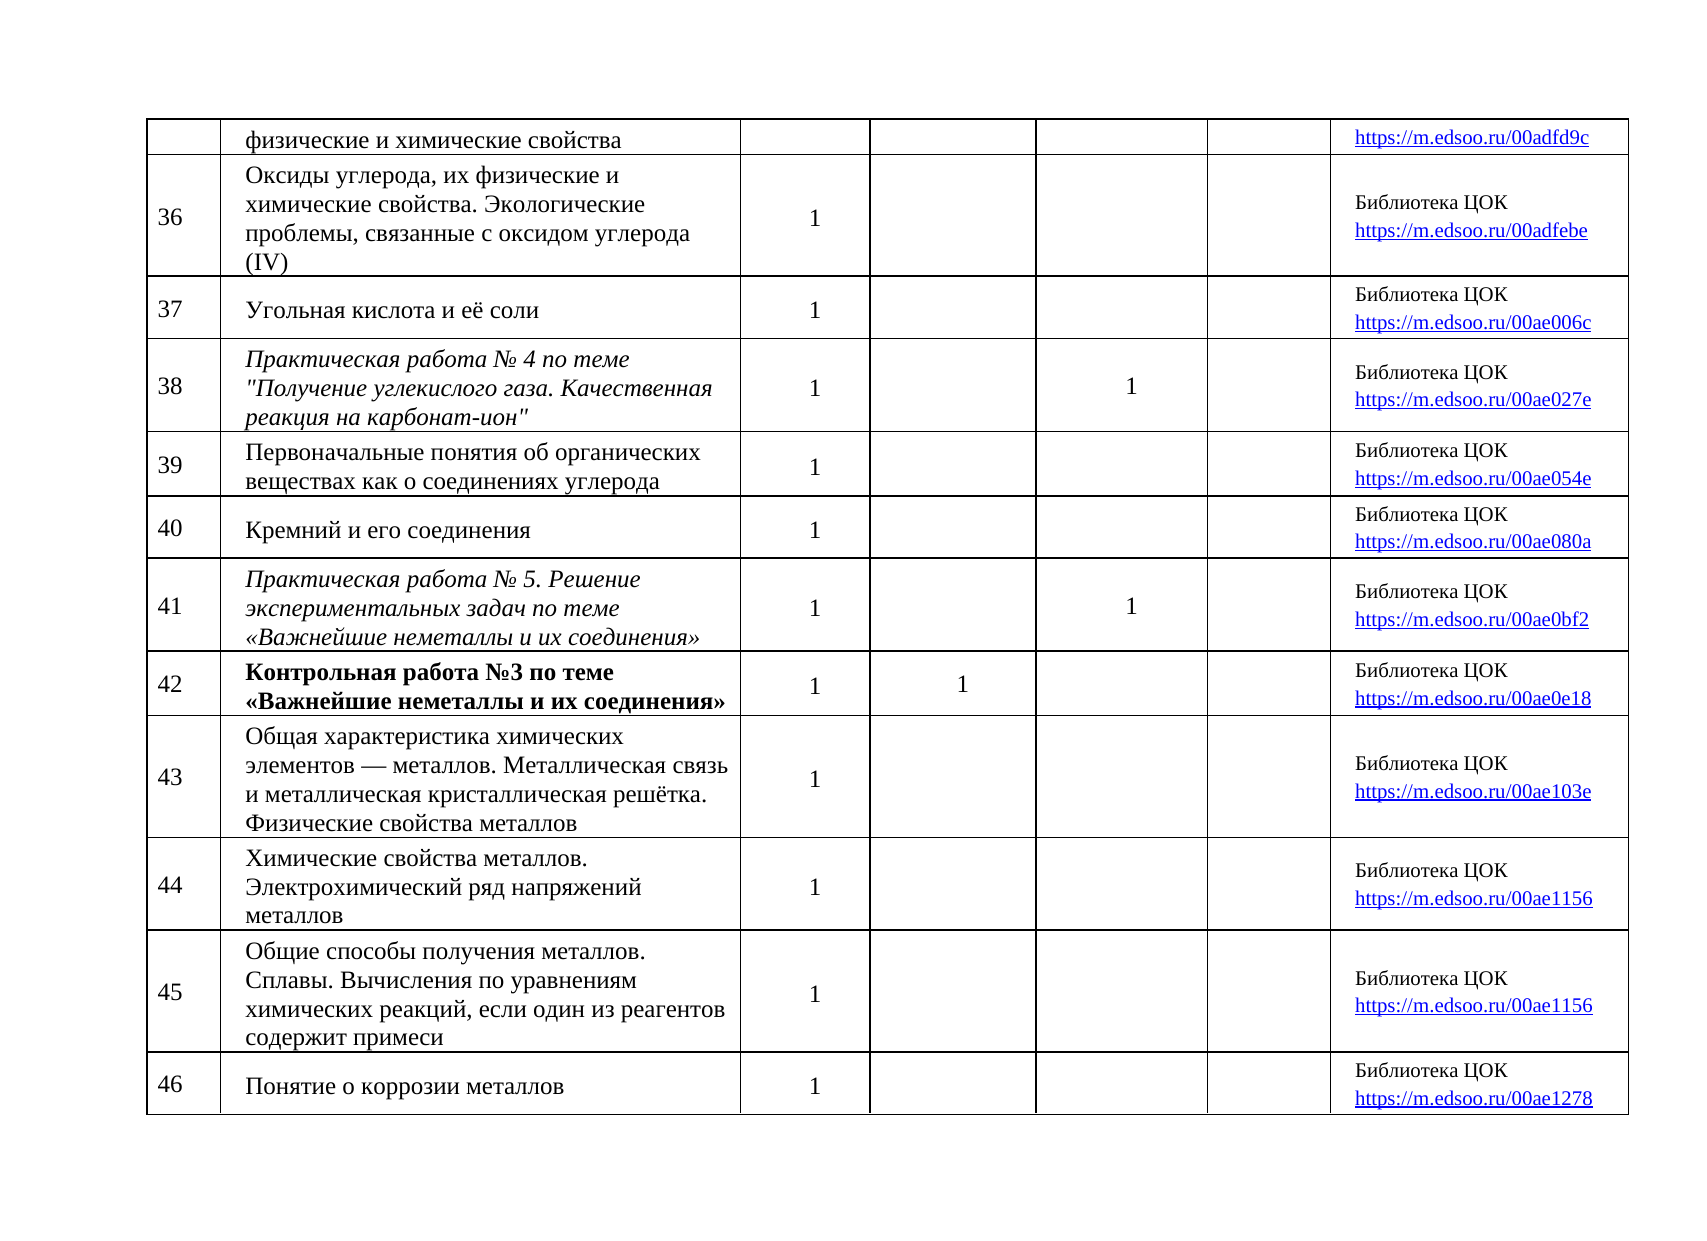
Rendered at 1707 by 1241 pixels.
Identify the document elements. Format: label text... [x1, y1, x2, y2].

table_cell [871, 1053, 1035, 1113]
table_cell 39 [148, 432, 220, 495]
table_cell [1208, 277, 1330, 338]
table_cell Практическая работа № 5. Решение экспериментальных задач по теме «Важнейшие неметаллы и их соединения» [221, 559, 740, 650]
table_cell 1 [1037, 339, 1207, 431]
table_cell 37 [148, 277, 220, 338]
table_cell Практическая работа № 4 по теме "Получение углекислого газа. Качественная реакция на карбонат-ион" [221, 339, 740, 431]
table_cell [1037, 652, 1207, 714]
table_cell 43 [148, 716, 220, 836]
table_cell Оксиды углерода, их физические и химические свойства. Экологические проблемы, связанные с оксидом углерода (IV) [221, 155, 740, 275]
table_cell 1 [741, 1053, 869, 1113]
table_cell Библиотека ЦОК https://m.edsoo.ru/00ae006c [1331, 277, 1628, 338]
table_cell [871, 559, 1035, 650]
table_cell [1037, 120, 1207, 154]
table_cell [1208, 120, 1330, 154]
table_cell [1037, 432, 1207, 495]
table_cell [1208, 559, 1330, 650]
table_cell Библиотека ЦОК https://m.edsoo.ru/00ae103e [1331, 716, 1628, 836]
table_cell [1037, 716, 1207, 836]
table_cell Контрольная работа №3 по теме «Важнейшие неметаллы и их соединения» [221, 652, 740, 714]
table_cell Понятие о коррозии металлов [221, 1053, 740, 1113]
table_cell Библиотека ЦОК https://m.edsoo.ru/00ae1156 [1331, 838, 1628, 929]
table_cell [871, 432, 1035, 495]
table_cell [871, 155, 1035, 275]
table_cell 46 [148, 1053, 220, 1113]
table_cell 1 [741, 652, 869, 714]
table_cell [871, 716, 1035, 836]
table_cell 36 [148, 155, 220, 275]
table_cell Библиотека ЦОК https://m.edsoo.ru/00adfebe [1331, 155, 1628, 275]
table_cell 40 [148, 497, 220, 557]
table_cell [1037, 497, 1207, 557]
table_cell [1037, 931, 1207, 1051]
table_cell [871, 277, 1035, 338]
table_cell 1 [741, 277, 869, 338]
table_cell 1 [741, 432, 869, 495]
table_cell [1037, 1053, 1207, 1113]
table_cell Кремний и его соединения [221, 497, 740, 557]
table_cell [1208, 1053, 1330, 1113]
table_cell Химические свойства металлов. Электрохимический ряд напряжений металлов [221, 838, 740, 929]
table_cell [1037, 277, 1207, 338]
table_cell [1208, 931, 1330, 1051]
table_cell Первоначальные понятия об органических веществах как о соединениях углерода [221, 432, 740, 495]
table_cell 1 [741, 716, 869, 836]
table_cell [221, 120, 740, 154]
table_cell [1208, 838, 1330, 929]
table_cell [1037, 838, 1207, 929]
table_cell 41 [148, 559, 220, 650]
table_cell 1 [741, 838, 869, 929]
table_cell Общие способы получения металлов. Сплавы. Вычисления по уравнениям химических реакций, если один из реагентов содержит примеси [221, 931, 740, 1051]
table_cell Библиотека ЦОК https://m.edsoo.ru/00ae027e [1331, 339, 1628, 431]
table_cell [1037, 155, 1207, 275]
table_cell 1 [741, 931, 869, 1051]
table_cell [871, 120, 1035, 154]
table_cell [1331, 120, 1628, 154]
table_cell [1208, 652, 1330, 714]
table_cell 1 [871, 652, 1035, 714]
table_cell 44 [148, 838, 220, 929]
table_cell 42 [148, 652, 220, 714]
table_cell [1208, 155, 1330, 275]
table_cell [1208, 497, 1330, 557]
table_cell Библиотека ЦОК https://m.edsoo.ru/00ae054e [1331, 432, 1628, 495]
table_cell 35 [148, 120, 220, 154]
table_cell [1208, 339, 1330, 431]
table_cell 45 [148, 931, 220, 1051]
table_cell Библиотека ЦОК https://m.edsoo.ru/00ae0e18 [1331, 652, 1628, 714]
table_cell 1 [741, 497, 869, 557]
table_cell 1 [741, 155, 869, 275]
table_cell Угольная кислота и её соли [221, 277, 740, 338]
table_cell [871, 339, 1035, 431]
table_cell [871, 931, 1035, 1051]
table_cell 1 [741, 120, 869, 154]
table_cell [871, 497, 1035, 557]
table_cell Общая характеристика химических элементов — металлов. Металлическая связь и металлическая кристаллическая решётка. Физические свойства металлов [221, 716, 740, 836]
table_cell Библиотека ЦОК https://m.edsoo.ru/00ae1278 [1331, 1053, 1628, 1113]
table_cell [1208, 432, 1330, 495]
table_cell 38 [148, 339, 220, 431]
table_cell [871, 838, 1035, 929]
table_cell 1 [741, 559, 869, 650]
table_cell [1208, 716, 1330, 836]
table_cell 1 [741, 339, 869, 431]
table_cell Библиотека ЦОК https://m.edsoo.ru/00ae1156 [1331, 931, 1628, 1051]
table_cell 1 [1037, 559, 1207, 650]
table_cell Библиотека ЦОК https://m.edsoo.ru/00ae0bf2 [1331, 559, 1628, 650]
table_cell Библиотека ЦОК https://m.edsoo.ru/00ae080a [1331, 497, 1628, 557]
